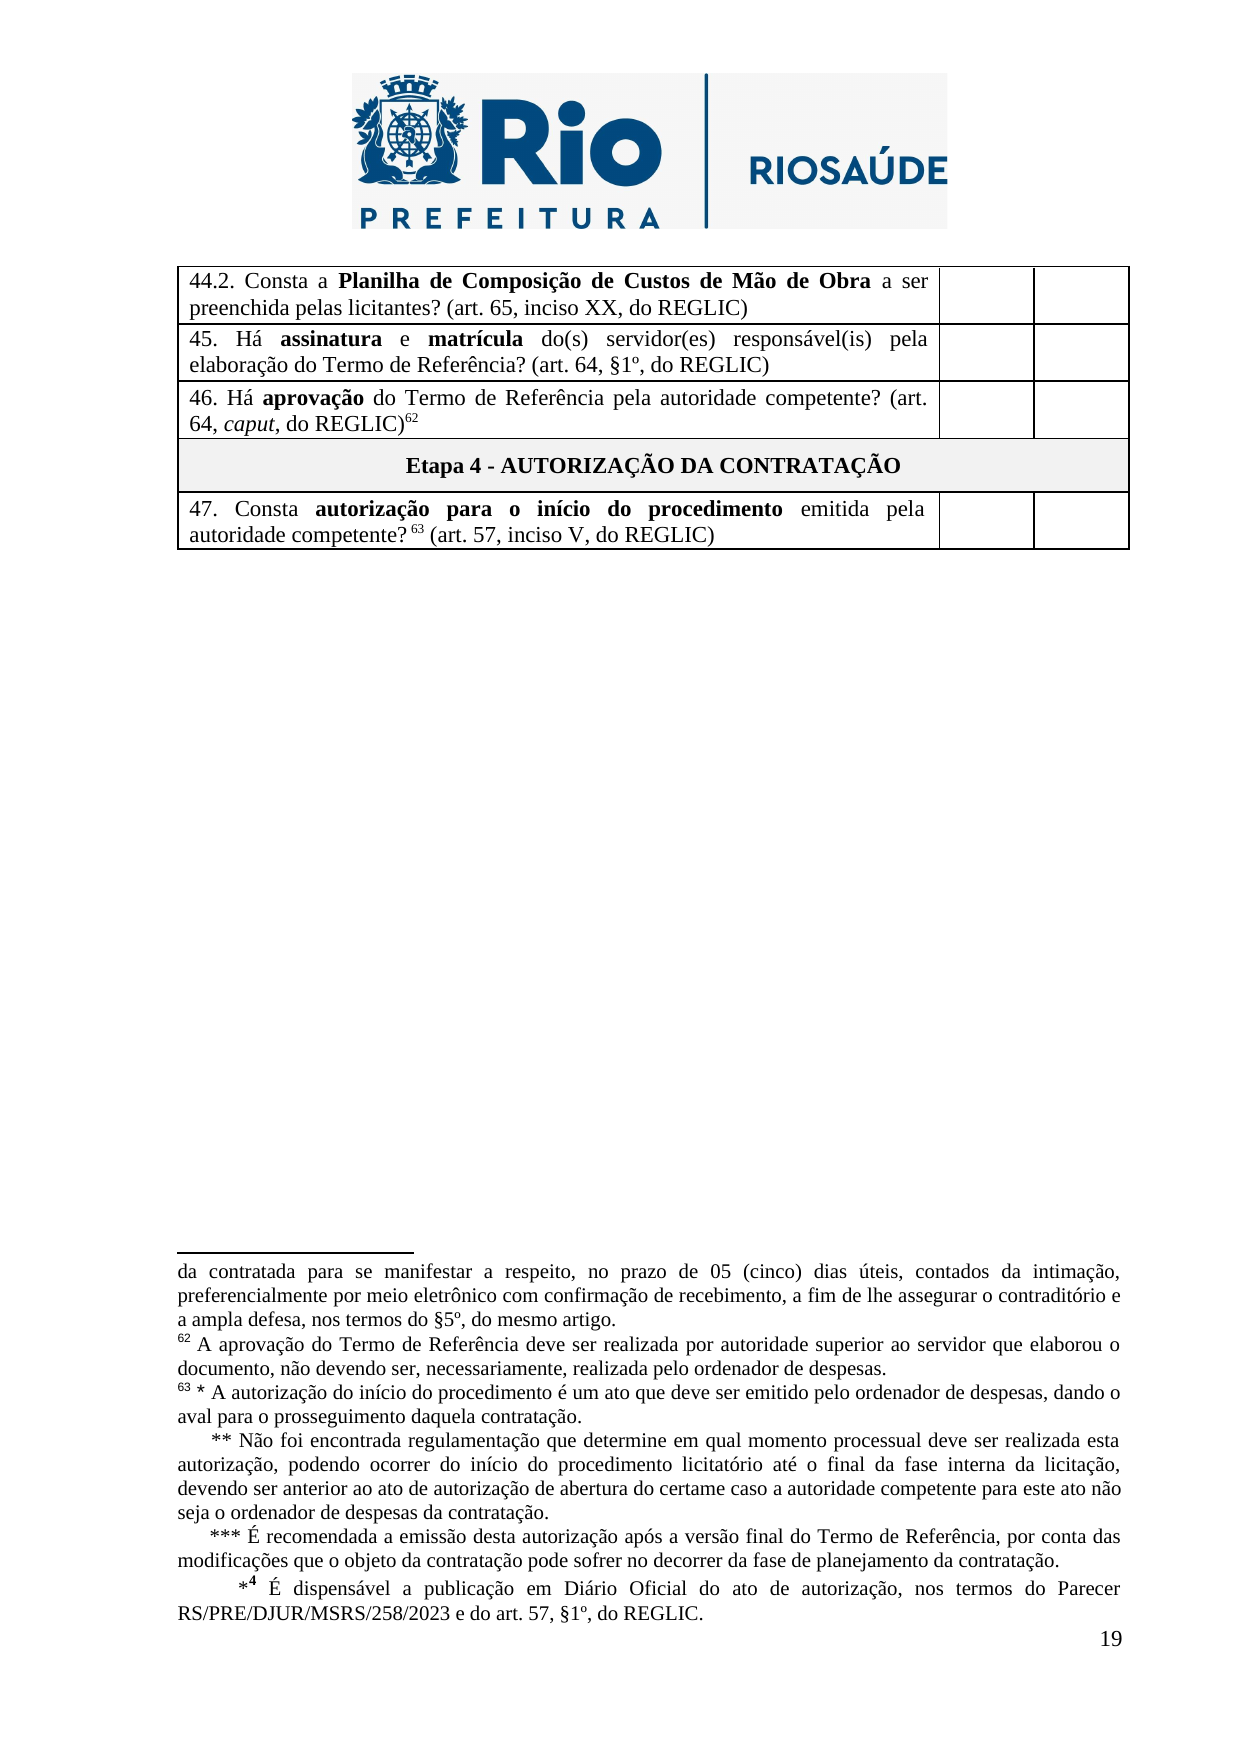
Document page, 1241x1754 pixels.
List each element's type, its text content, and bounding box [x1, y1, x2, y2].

table_cell [1035, 325, 1128, 380]
table_cell 46. Há aprovação do Termo de Referência pela autoridade competente? (art. 64, caput, do REGLIC) [179, 382, 939, 437]
table_cell [1035, 267, 1128, 323]
table_cell 45. Há assinatura e matrícula do(s) servidor(es) responsável(is) pela elaboração do Termo de Referência? (art. 64, §1º, do REGLIC) [179, 325, 939, 380]
table_cell 47. Consta autorização para o início do procedimento emitida pela autoridade competente? (art. 57, inciso V, do REGLIC) [179, 493, 939, 548]
table_cell [940, 267, 1034, 323]
table_cell [1035, 382, 1128, 437]
picture [352, 73, 948, 229]
table_cell 44.2. Consta a Planilha de Composição de Custos de Mão de Obra a ser preenchida pelas licitantes? (art. 65, inciso XX, do REGLIC) [179, 267, 939, 323]
table_cell [1035, 493, 1128, 548]
table_cell [940, 325, 1033, 380]
table_cell [940, 382, 1033, 437]
table_cell Etapa 4 - AUTORIZAÇÃO DA CONTRATAÇÃO [179, 439, 1128, 491]
table_cell [940, 493, 1033, 548]
